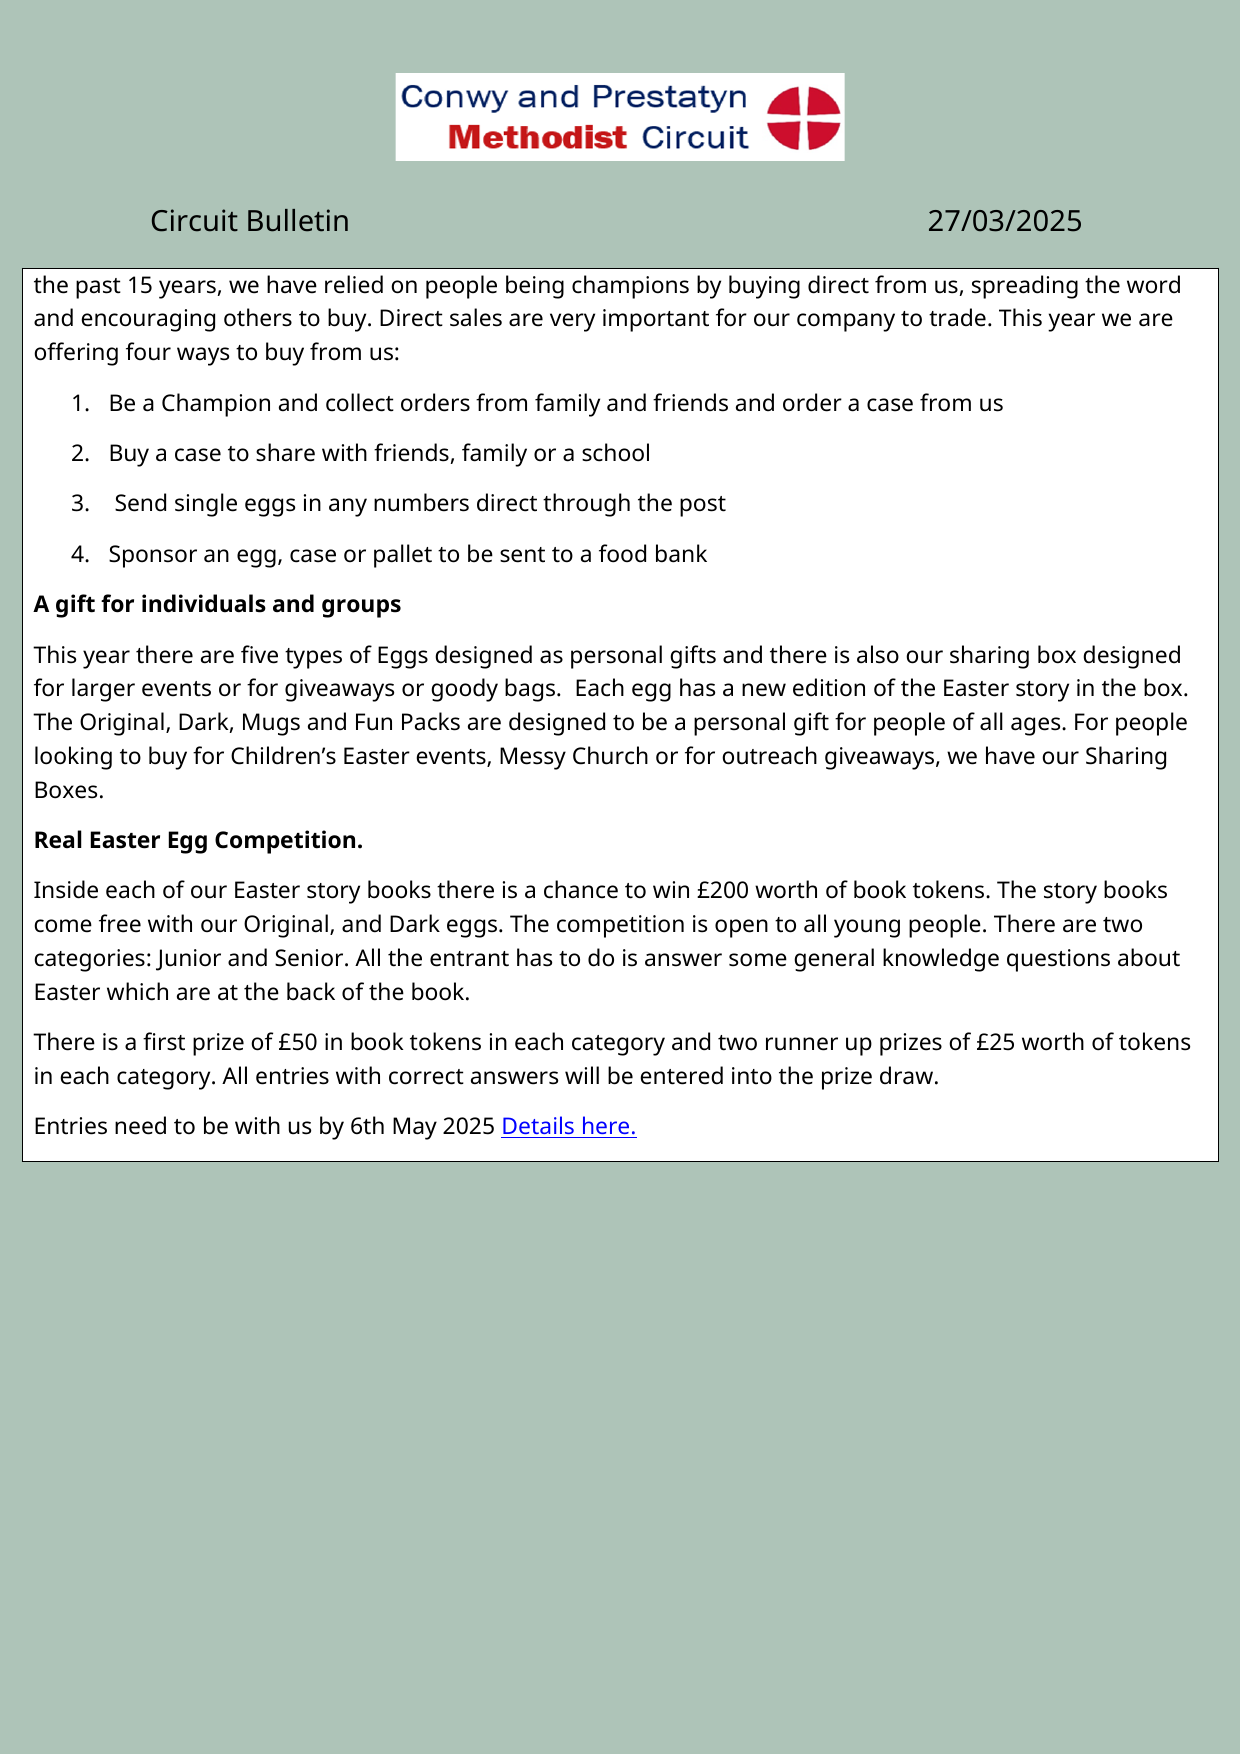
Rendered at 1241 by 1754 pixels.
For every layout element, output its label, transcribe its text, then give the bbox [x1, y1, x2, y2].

picture [395, 73, 845, 161]
